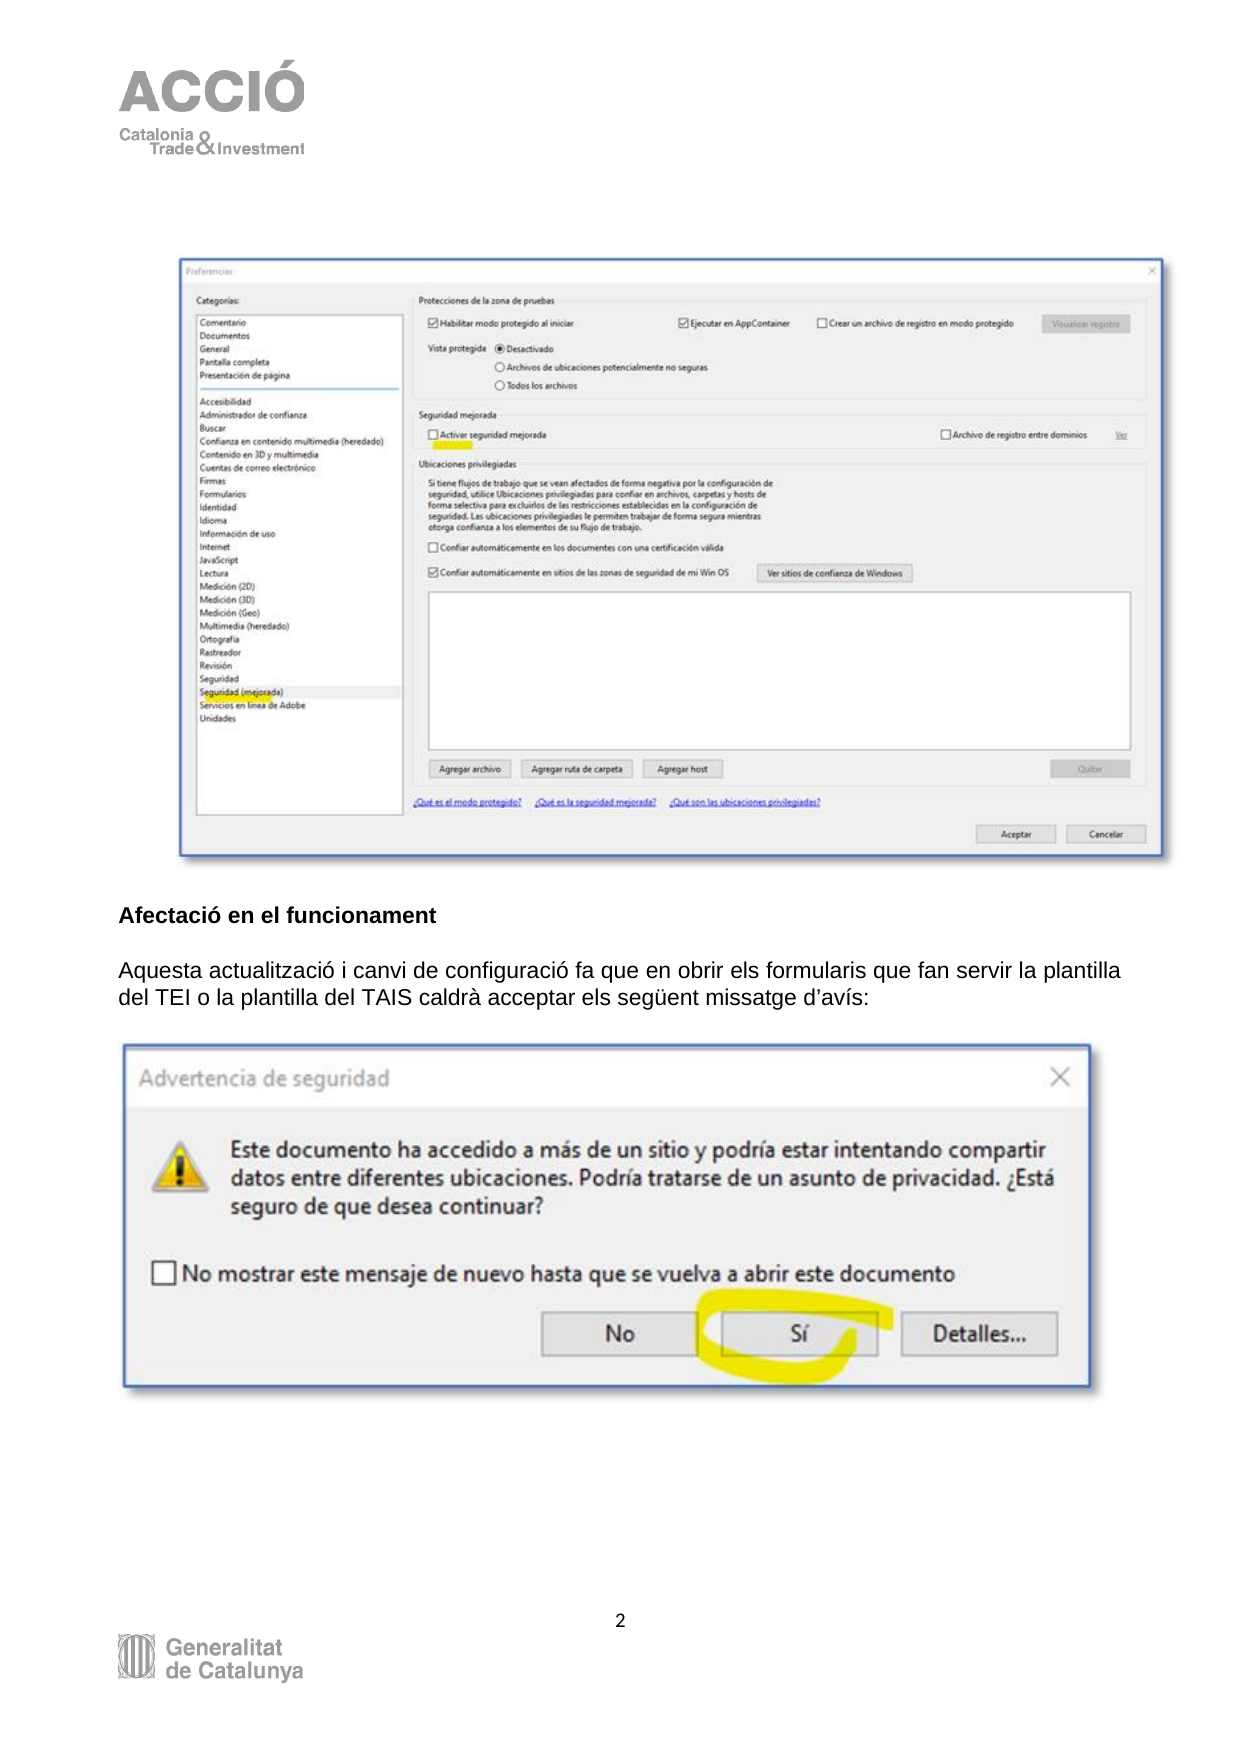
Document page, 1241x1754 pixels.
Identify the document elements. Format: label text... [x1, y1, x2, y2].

picture [118, 1634, 303, 1683]
picture [118, 59, 304, 155]
text Afectació en el funcionament [118, 866, 1122, 928]
text Aquesta actualització i canvi de configuració fa que en obrir els formularis que fan servir la plantilla del TEI o la plantilla del TAIS caldrà acceptar els següent missatge d’avís: [118, 957, 1122, 1010]
picture [176, 255, 1180, 873]
picture [118, 1039, 1112, 1407]
